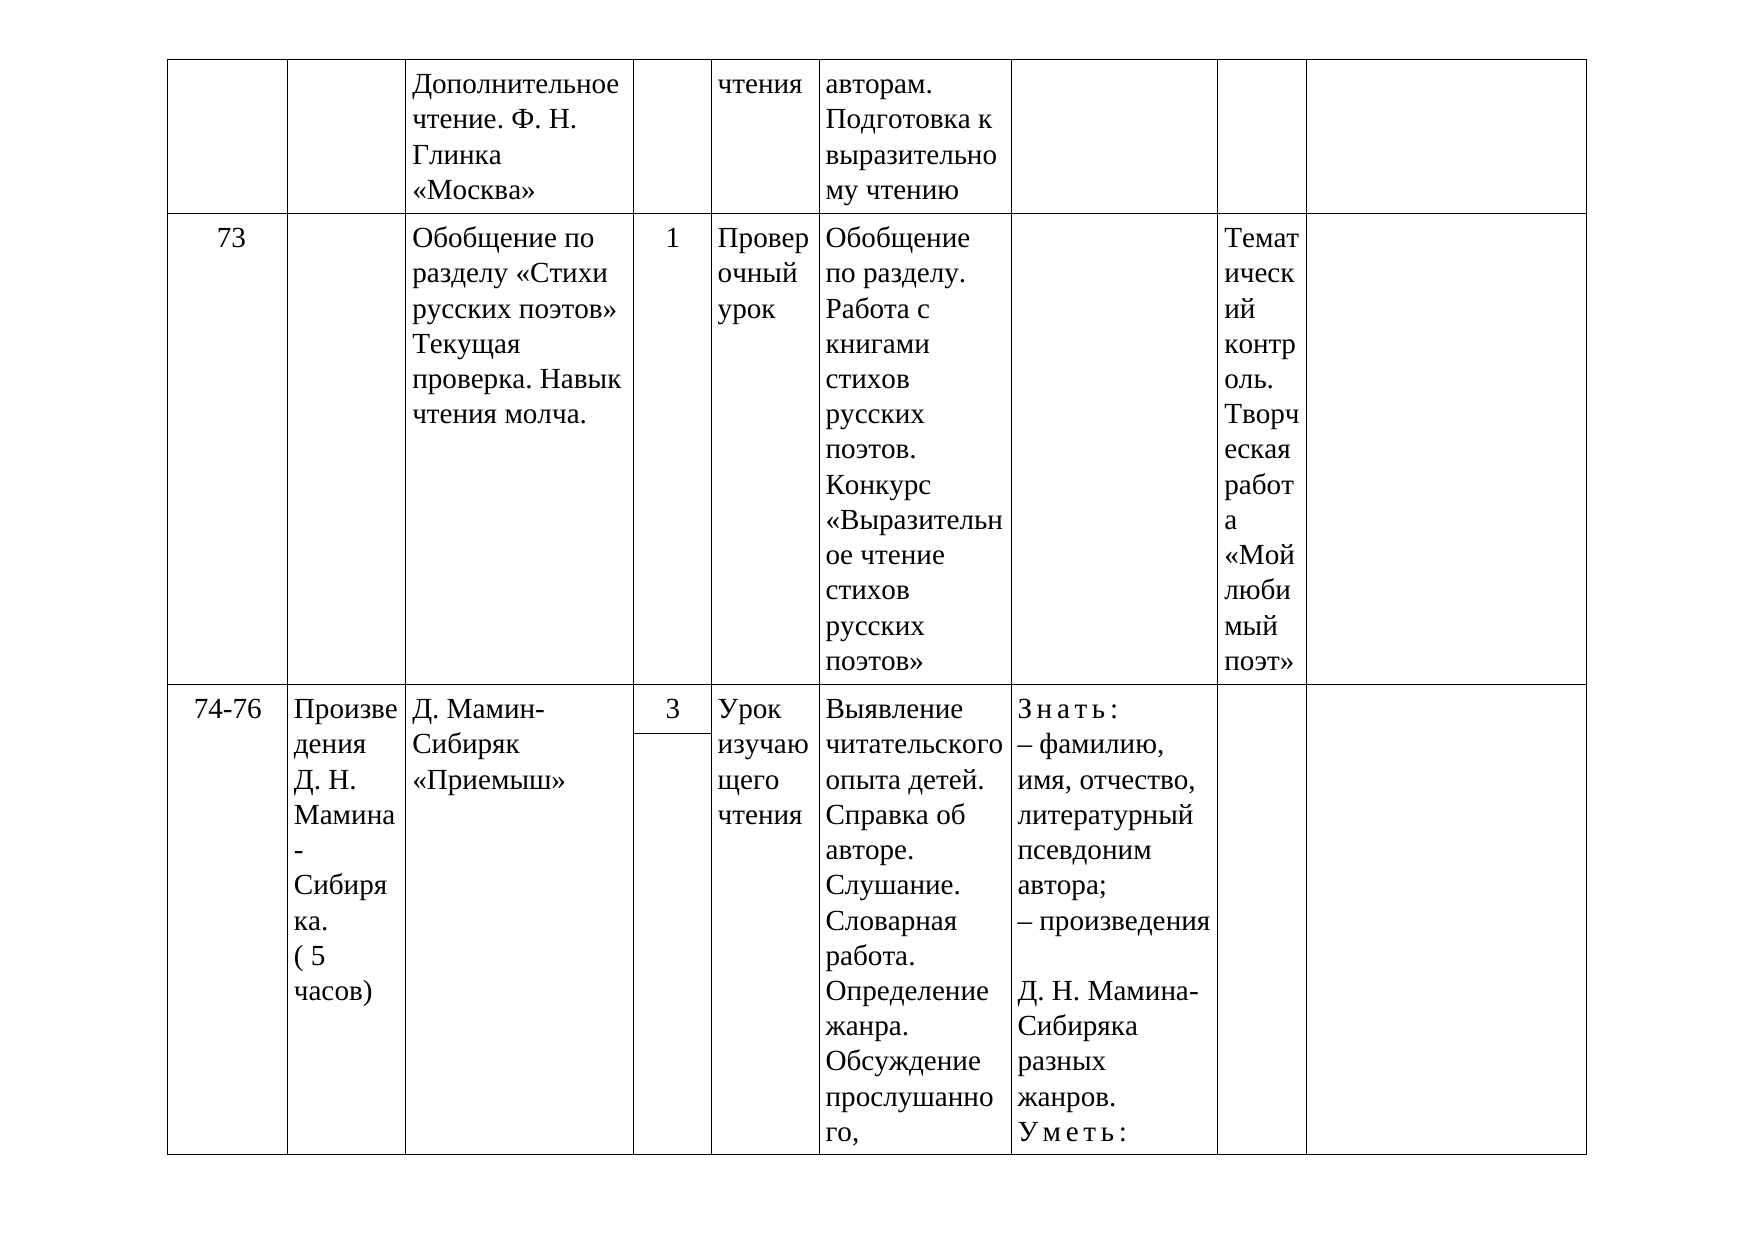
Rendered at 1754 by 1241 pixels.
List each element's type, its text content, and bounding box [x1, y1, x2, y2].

table_cell [1307, 214, 1586, 684]
table_cell [1307, 685, 1586, 1154]
table_cell Обобщение по разделу. Работа с книгами стихов русских поэтов. Конкурс «Выразительное чтение стихов русских поэтов» [820, 214, 1011, 684]
table_cell Обобщение по разделу «Стихи русских поэтов» Текущая проверка. Навык чтения молча. [406, 214, 633, 684]
table_cell Выявление читательского опыта детей. Справка об авторе. Слушание. Словарная работа. Определение жанра. Обсуждение прослушанного, высказывание собственного мнения. Выделение главной мысли, авторской позиции, построение сюжета. Озаглавливание частей. Аналитическое чтение по частям: обучение краткому пересказу. Работа над образом Тараса: портрет, особенности речи, поступки [820, 685, 1011, 1154]
table_cell Знать: – фамилию, имя, отчество, литературный псевдоним автора; – произведения Д. Н. Мамина-Сибиряка разных жанров. Уметь: – работать с сюжетом и планом; – пересказывать по плану подробно и кратко; – рассказывать отдельные эпизоды с сохранением художественных особенностей текста; – определять авторскую позицию (находить в тексте слова, подтверждающие позицию автора), выделять главную мысль; – читать вслух и про себя быстро и правильно (не менее 60–70 слов в минуту); – читать выразительно самостоятельно подготовленный эпизод или произведение [1012, 685, 1217, 1154]
table_cell [634, 734, 711, 1154]
table_cell Проверочный урок [712, 214, 819, 684]
table_cell 74-76 [168, 685, 287, 1154]
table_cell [820, 60, 1011, 213]
table_cell 72 [168, 60, 287, 213]
table_cell 73 [168, 214, 287, 684]
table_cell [406, 60, 633, 213]
table_cell [1012, 214, 1217, 684]
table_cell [712, 60, 819, 213]
table_cell [288, 214, 405, 684]
table_cell 1 [634, 60, 711, 213]
table_cell 1 [634, 214, 711, 684]
table_cell [1218, 685, 1306, 1154]
table_cell Произведения Д. Н. Мамина-Сибиряка. ( 5 часов) [288, 685, 405, 1154]
table_cell [1307, 60, 1586, 213]
table_cell Д. Мамин-Сибиряк «Приемыш» [406, 685, 633, 1154]
table_cell Тематический контроль. Творческая работа «Мой любимый поэт» [1218, 214, 1306, 684]
table_cell 3 [634, 685, 711, 732]
table_cell Урок изучающего чтения [712, 685, 819, 1154]
table_cell [1218, 60, 1306, 213]
